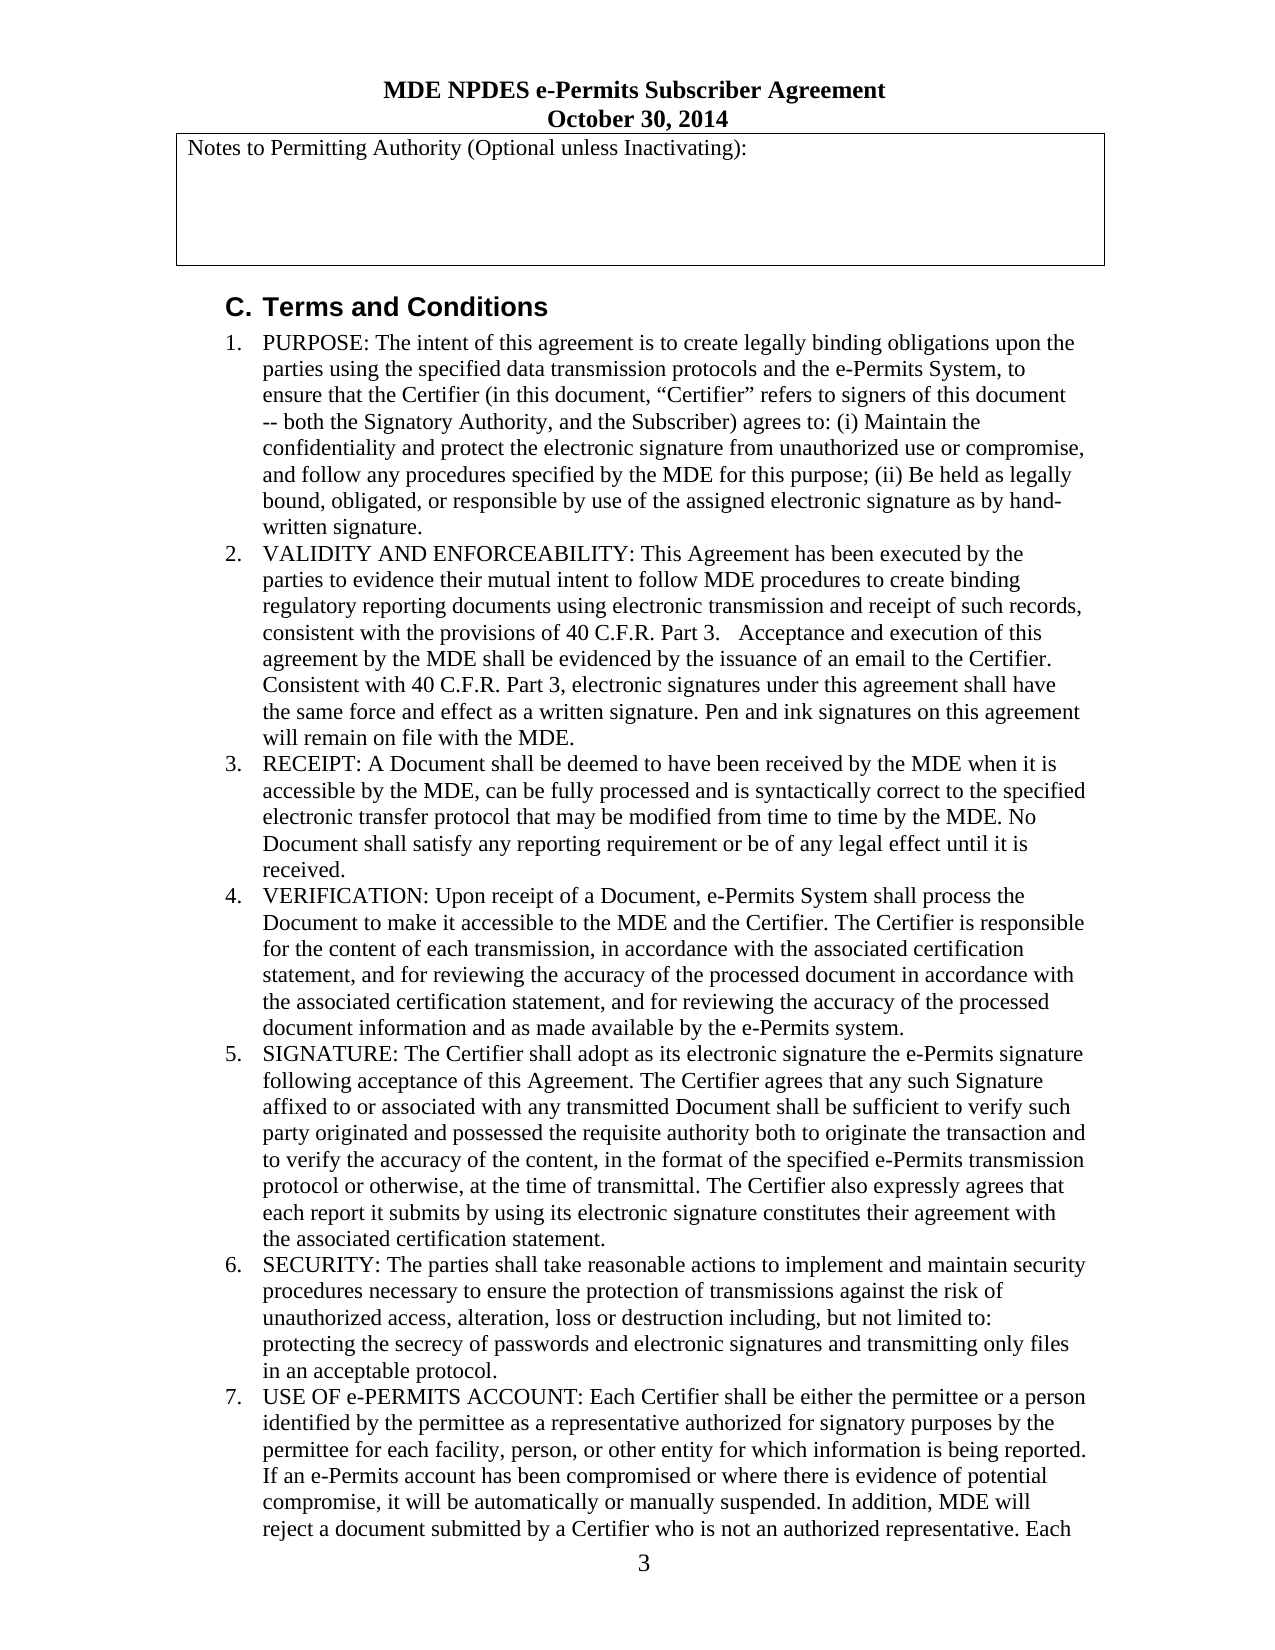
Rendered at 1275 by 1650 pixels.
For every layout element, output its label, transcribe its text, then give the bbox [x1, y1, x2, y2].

table_header Notes to Permitting Authority (Optional unless Inactivating): [177, 134, 1104, 265]
list VALIDITY AND ENFORCEABILITY: This Agreement has been executed by the parties to evidence their mutual intent to follow MDE procedures to create binding regulatory reporting documents using electronic transmission and receipt of such records, consistent with the provisions of 40 C.F.R. Part 3. Acceptance and execution of this agreement by the MDE shall be evidenced by the issuance of an email to the Certifier. Consistent with 40 C.F.R. Part 3, electronic signatures under this agreement shall have the same force and effect as a written signature. Pen and ink signatures on this agreement will remain on file with the MDE. [225, 540, 1087, 751]
list PURPOSE: The intent of this agreement is to create legally binding obligations upon the parties using the specified data transmission protocols and the e-Permits System, to ensure that the Certifier (in this document, “Certifier” refers to signers of this document -- both the Signatory Authority, and the Subscriber) agrees to: (i) Maintain the confidentiality and protect the electronic signature from unauthorized use or compromise, and follow any procedures specified by the MDE for this purpose; (ii) Be held as legally bound, obligated, or responsible by use of the assigned electronic signature as by hand-written signature. [225, 329, 1087, 540]
subtitle Terms and Conditions [225, 291, 1087, 323]
list VERIFICATION: Upon receipt of a Document, e-Permits System shall process the Document to make it accessible to the MDE and the Certifier. The Certifier is responsible for the content of each transmission, in accordance with the associated certification statement, and for reviewing the accuracy of the processed document in accordance with the associated certification statement, and for reviewing the accuracy of the processed document information and as made available by the e-Permits system. [225, 882, 1087, 1040]
list SIGNATURE: The Certifier shall adopt as its electronic signature the e-Permits signature following acceptance of this Agreement. The Certifier agrees that any such Signature affixed to or associated with any transmitted Document shall be sufficient to verify such party originated and possessed the requisite authority both to originate the transaction and to verify the accuracy of the content, in the format of the specified e-Permits transmission protocol or otherwise, at the time of transmittal. The Certifier also expressly agrees that each report it submits by using its electronic signature constitutes their agreement with the associated certification statement. [225, 1040, 1087, 1251]
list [225, 1383, 1087, 1541]
list SECURITY: The parties shall take reasonable actions to implement and maintain security procedures necessary to ensure the protection of transmissions against the risk of unauthorized access, alteration, loss or destruction including, but not limited to: protecting the secrecy of passwords and electronic signatures and transmitting only files in an acceptable protocol. [225, 1251, 1087, 1383]
list RECEIPT: A Document shall be deemed to have been received by the MDE when it is accessible by the MDE, can be fully processed and is syntactically correct to the specified electronic transfer protocol that may be modified from time to time by the MDE. No Document shall satisfy any reporting requirement or be of any legal effect until it is received. [225, 751, 1087, 882]
